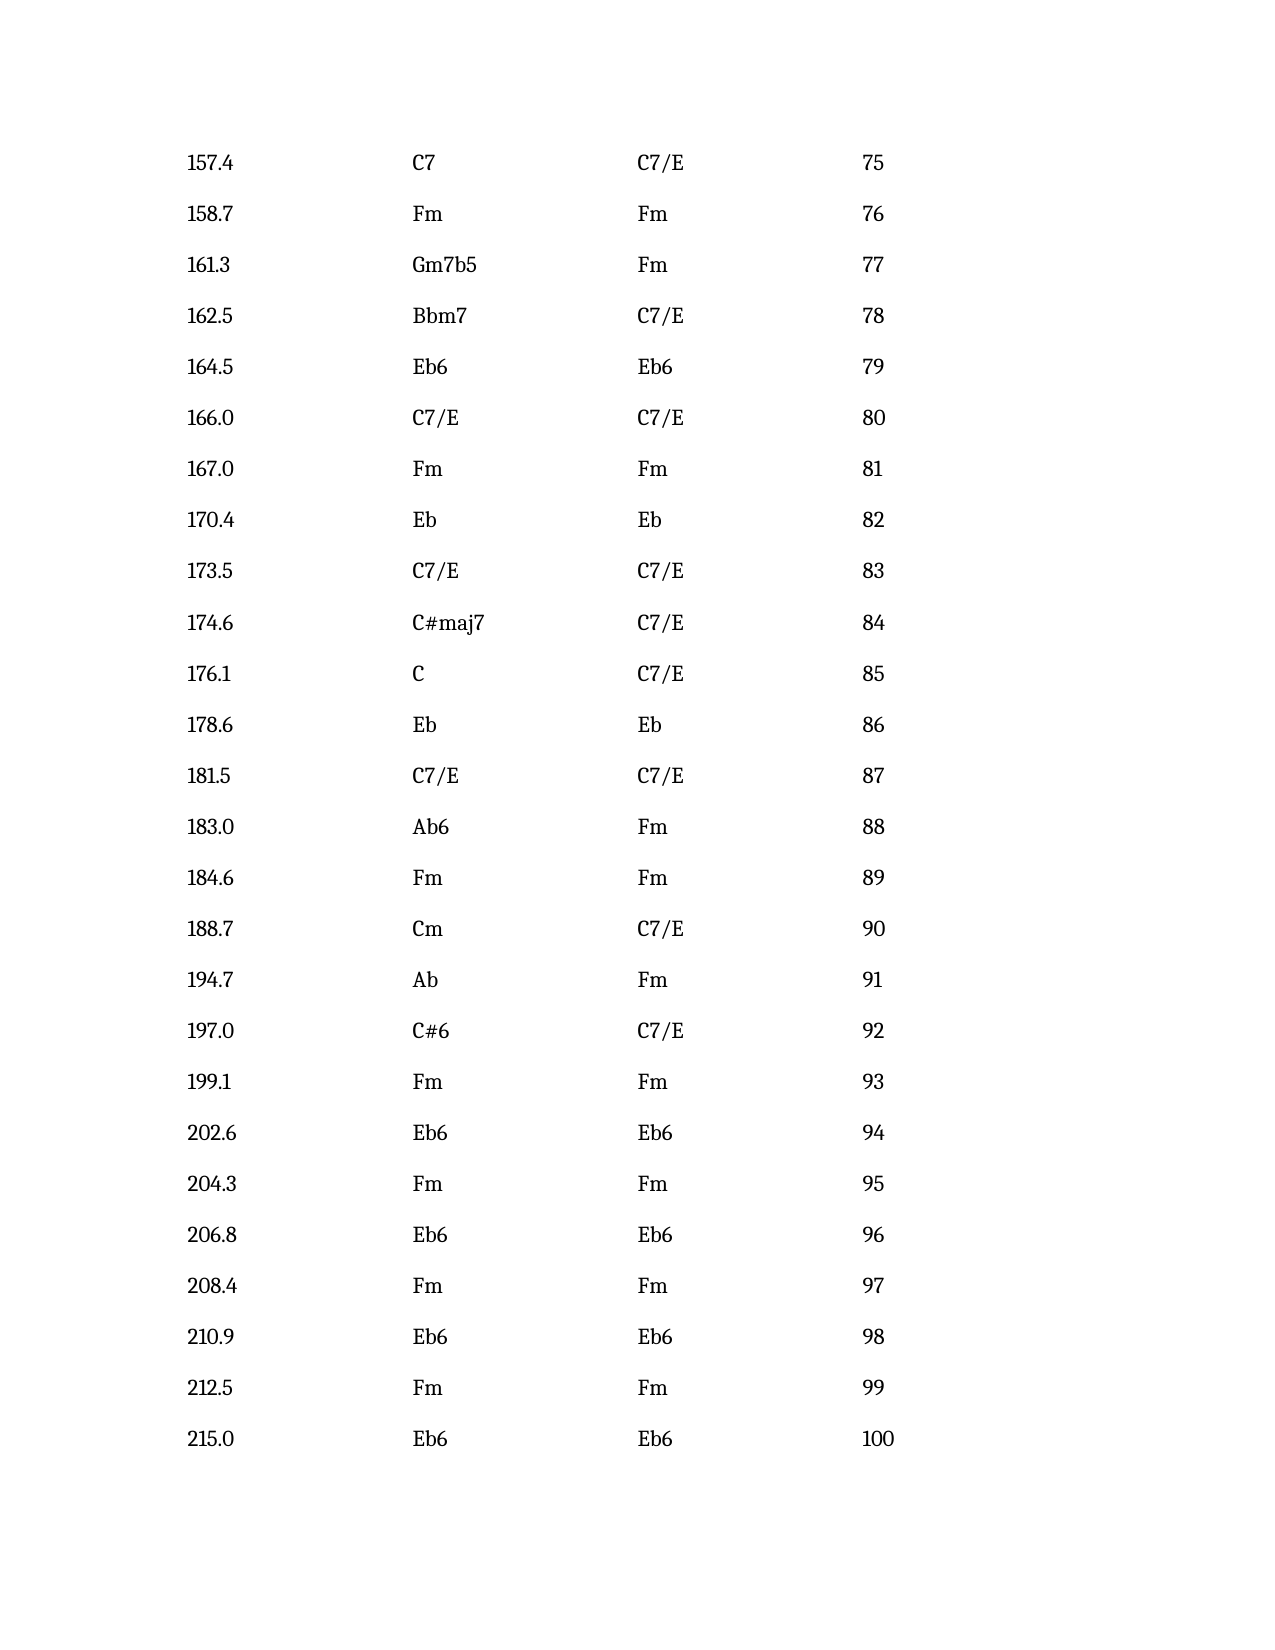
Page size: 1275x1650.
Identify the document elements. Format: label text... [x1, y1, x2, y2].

table_cell 88 [851, 814, 1076, 864]
table_cell Eb6 [626, 1426, 851, 1477]
table_cell Eb [626, 507, 851, 558]
table_cell Eb [401, 711, 626, 762]
table_cell C7/E [626, 609, 851, 660]
table_cell 164.5 [176, 354, 401, 405]
table_cell 215.0 [176, 1426, 401, 1477]
table_cell C [401, 660, 626, 711]
table_cell Eb [626, 711, 851, 762]
table_cell Fm [626, 1069, 851, 1120]
table_cell C#maj7 [401, 609, 626, 660]
table_cell 79 [851, 354, 1076, 405]
table_cell Fm [401, 1273, 626, 1324]
table_cell 78 [851, 303, 1076, 354]
table_cell 208.4 [176, 1273, 401, 1324]
table_cell 183.0 [176, 814, 401, 864]
table_cell 75 [851, 150, 1076, 201]
table_cell 82 [851, 507, 1076, 558]
table_cell Eb6 [401, 1222, 626, 1273]
table_cell 202.6 [176, 1120, 401, 1171]
table_cell 91 [851, 967, 1076, 1018]
table_cell Fm [626, 1375, 851, 1426]
table_cell Fm [626, 1273, 851, 1324]
table_cell Eb6 [401, 1324, 626, 1375]
table_cell C7/E [626, 1018, 851, 1069]
table_cell Eb6 [626, 1222, 851, 1273]
table_cell C7/E [626, 303, 851, 354]
table_cell Fm [626, 865, 851, 916]
table_cell 206.8 [176, 1222, 401, 1273]
table_cell Bbm7 [401, 303, 626, 354]
table_cell Fm [626, 201, 851, 252]
table_cell 199.1 [176, 1069, 401, 1120]
table_cell 86 [851, 711, 1076, 762]
table_cell 80 [851, 405, 1076, 456]
table_cell 157.4 [176, 150, 401, 201]
table_cell 167.0 [176, 456, 401, 507]
table_cell 90 [851, 916, 1076, 967]
table_cell 94 [851, 1120, 1076, 1171]
table_cell 93 [851, 1069, 1076, 1120]
table_cell Eb [401, 507, 626, 558]
table_cell C7/E [626, 405, 851, 456]
table_cell 98 [851, 1324, 1076, 1375]
table_cell Eb6 [401, 1426, 626, 1477]
table_cell 76 [851, 201, 1076, 252]
table_cell C7/E [401, 405, 626, 456]
table_cell C7/E [626, 558, 851, 609]
table_cell 83 [851, 558, 1076, 609]
table_cell 84 [851, 609, 1076, 660]
table_cell 176.1 [176, 660, 401, 711]
table_cell C7/E [626, 916, 851, 967]
table_cell 212.5 [176, 1375, 401, 1426]
table_cell Fm [401, 201, 626, 252]
table_cell C7/E [626, 660, 851, 711]
table_cell 95 [851, 1171, 1076, 1222]
table_cell 77 [851, 252, 1076, 303]
table_cell 184.6 [176, 865, 401, 916]
table_cell C7 [401, 150, 626, 201]
table_cell 197.0 [176, 1018, 401, 1069]
table_cell Fm [401, 456, 626, 507]
table_cell C7/E [626, 763, 851, 813]
table_cell 170.4 [176, 507, 401, 558]
table_cell 194.7 [176, 967, 401, 1018]
table_cell 204.3 [176, 1171, 401, 1222]
table_cell Fm [626, 456, 851, 507]
table_cell 100 [851, 1426, 1076, 1477]
table_cell Fm [401, 1171, 626, 1222]
table_cell Fm [626, 814, 851, 864]
table_cell 162.5 [176, 303, 401, 354]
table_cell Cm [401, 916, 626, 967]
table_cell C7/E [401, 763, 626, 813]
table_cell 166.0 [176, 405, 401, 456]
table_cell Fm [401, 1069, 626, 1120]
table_cell Fm [626, 252, 851, 303]
table_cell 81 [851, 456, 1076, 507]
table_cell 178.6 [176, 711, 401, 762]
table_cell 161.3 [176, 252, 401, 303]
table_cell 89 [851, 865, 1076, 916]
table_cell 96 [851, 1222, 1076, 1273]
table_cell C7/E [401, 558, 626, 609]
table_cell 210.9 [176, 1324, 401, 1375]
table_cell Eb6 [626, 354, 851, 405]
table_cell Eb6 [626, 1120, 851, 1171]
table_cell Eb6 [401, 1120, 626, 1171]
table_cell Fm [626, 967, 851, 1018]
table_cell Gm7b5 [401, 252, 626, 303]
table_cell Eb6 [626, 1324, 851, 1375]
table_cell 85 [851, 660, 1076, 711]
table_cell 174.6 [176, 609, 401, 660]
table_cell Ab6 [401, 814, 626, 864]
table_cell 181.5 [176, 763, 401, 813]
table_cell C7/E [626, 150, 851, 201]
table_cell 158.7 [176, 201, 401, 252]
table_cell Fm [401, 865, 626, 916]
table_cell Fm [626, 1171, 851, 1222]
table_cell 92 [851, 1018, 1076, 1069]
table_cell 99 [851, 1375, 1076, 1426]
table_cell C#6 [401, 1018, 626, 1069]
table_cell Eb6 [401, 354, 626, 405]
table_cell Fm [401, 1375, 626, 1426]
table_cell 173.5 [176, 558, 401, 609]
table_cell 188.7 [176, 916, 401, 967]
table_cell 97 [851, 1273, 1076, 1324]
table_cell 87 [851, 763, 1076, 813]
table_cell Ab [401, 967, 626, 1018]
